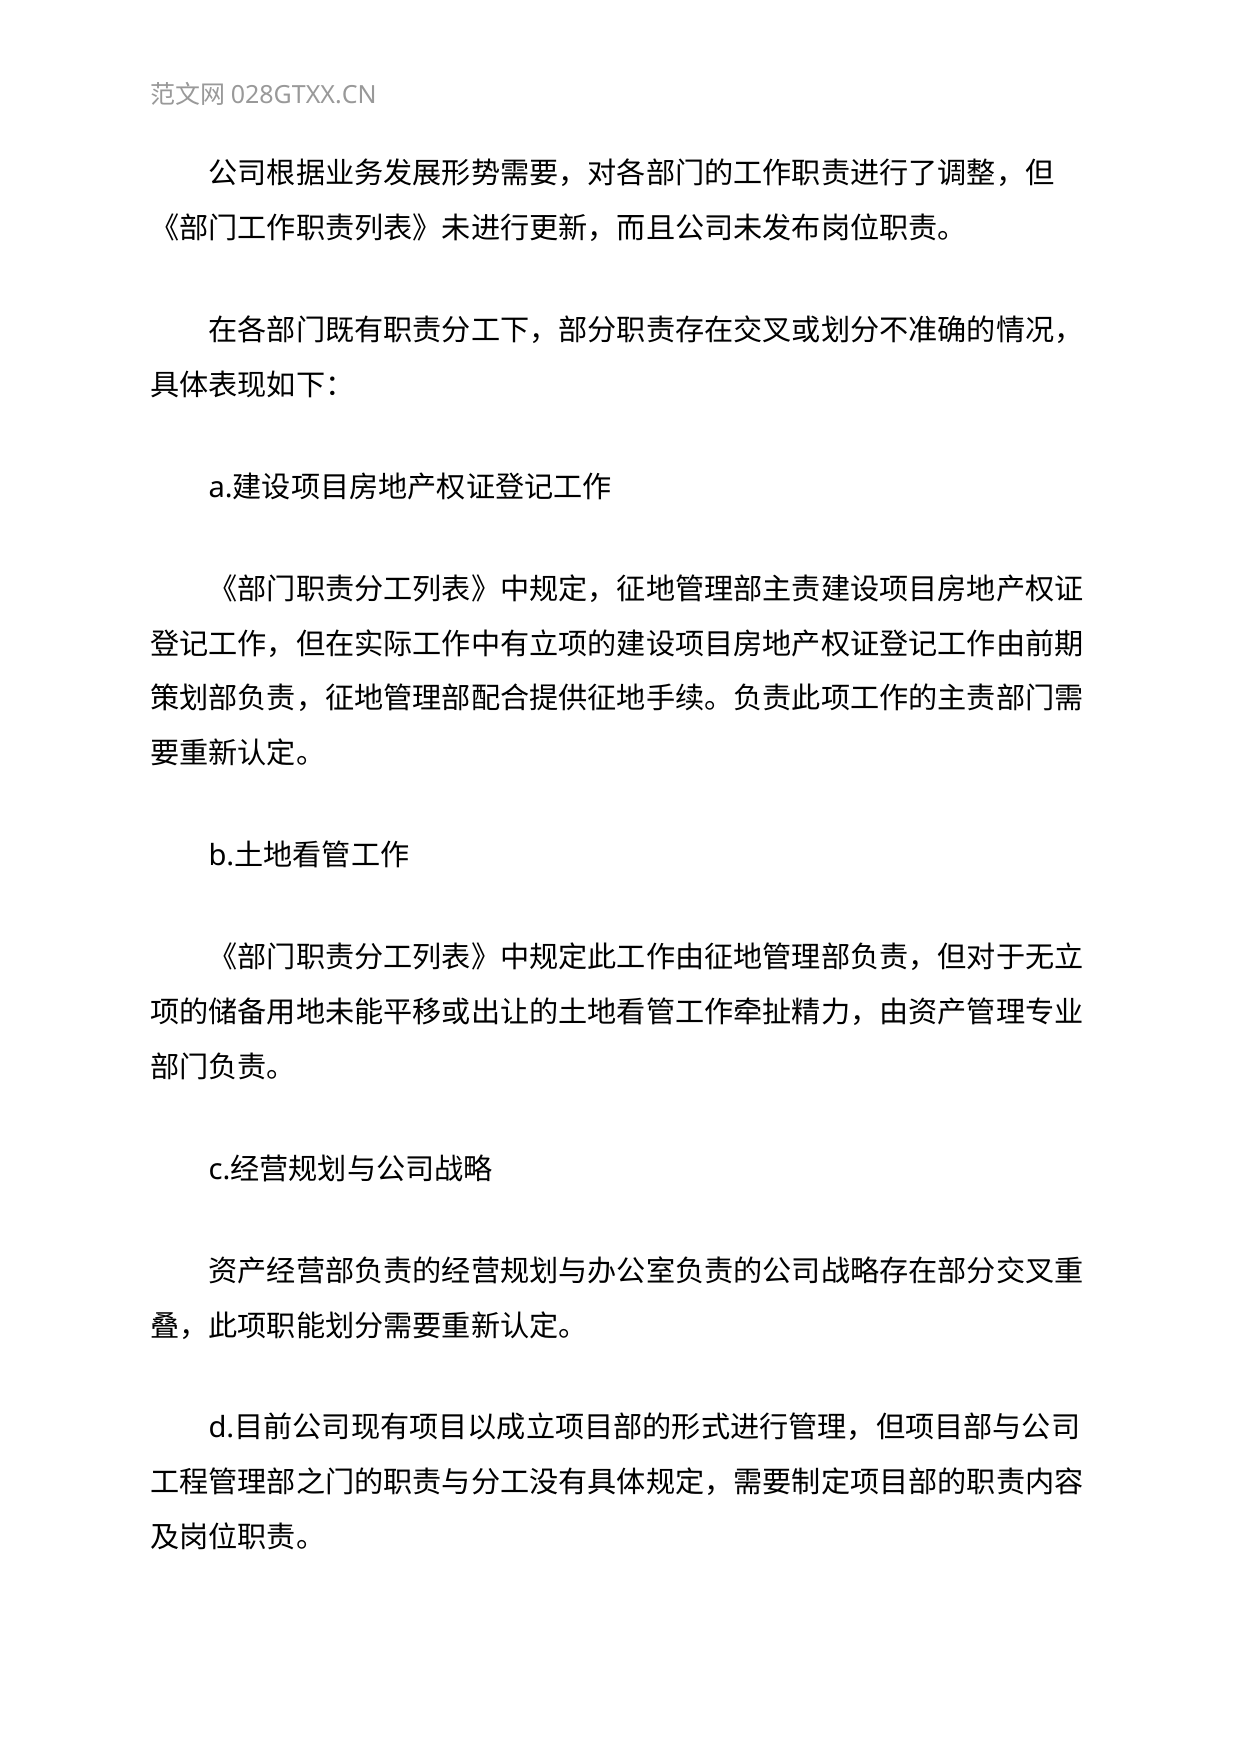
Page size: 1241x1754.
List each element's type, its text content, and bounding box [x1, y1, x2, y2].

text 公司根据业务发展形势需要，对各部门的工作职责进行了调整，但《部门工作职责列表》未进行更新，而且公司未发布岗位职责。 [150, 150, 1090, 247]
text 《部门职责分工列表》中规定此工作由征地管理部负责，但对于无立项的储备用地未能平移或出让的土地看管工作牵扯精力，由资产管理专业部门负责。 [150, 934, 1090, 1086]
text 在各部门既有职责分工下，部分职责存在交叉或划分不准确的情况，具体表现如下： [150, 307, 1090, 404]
text d.目前公司现有项目以成立项目部的形式进行管理，但项目部与公司工程管理部之门的职责与分工没有具体规定，需要制定项目部的职责内容及岗位职责。 [150, 1404, 1090, 1556]
text a.建设项目房地产权证登记工作 [150, 463, 1090, 506]
text 《部门职责分工列表》中规定，征地管理部主责建设项目房地产权证登记工作，但在实际工作中有立项的建设项目房地产权证登记工作由前期策划部负责，征地管理部配合提供征地手续。负责此项工作的主责部门需要重新认定。 [150, 565, 1090, 772]
text b.土地看管工作 [150, 832, 1090, 874]
text 资产经营部负责的经营规划与办公室负责的公司战略存在部分交叉重叠，此项职能划分需要重新认定。 [150, 1247, 1090, 1344]
text c.经营规划与公司战略 [150, 1145, 1090, 1188]
